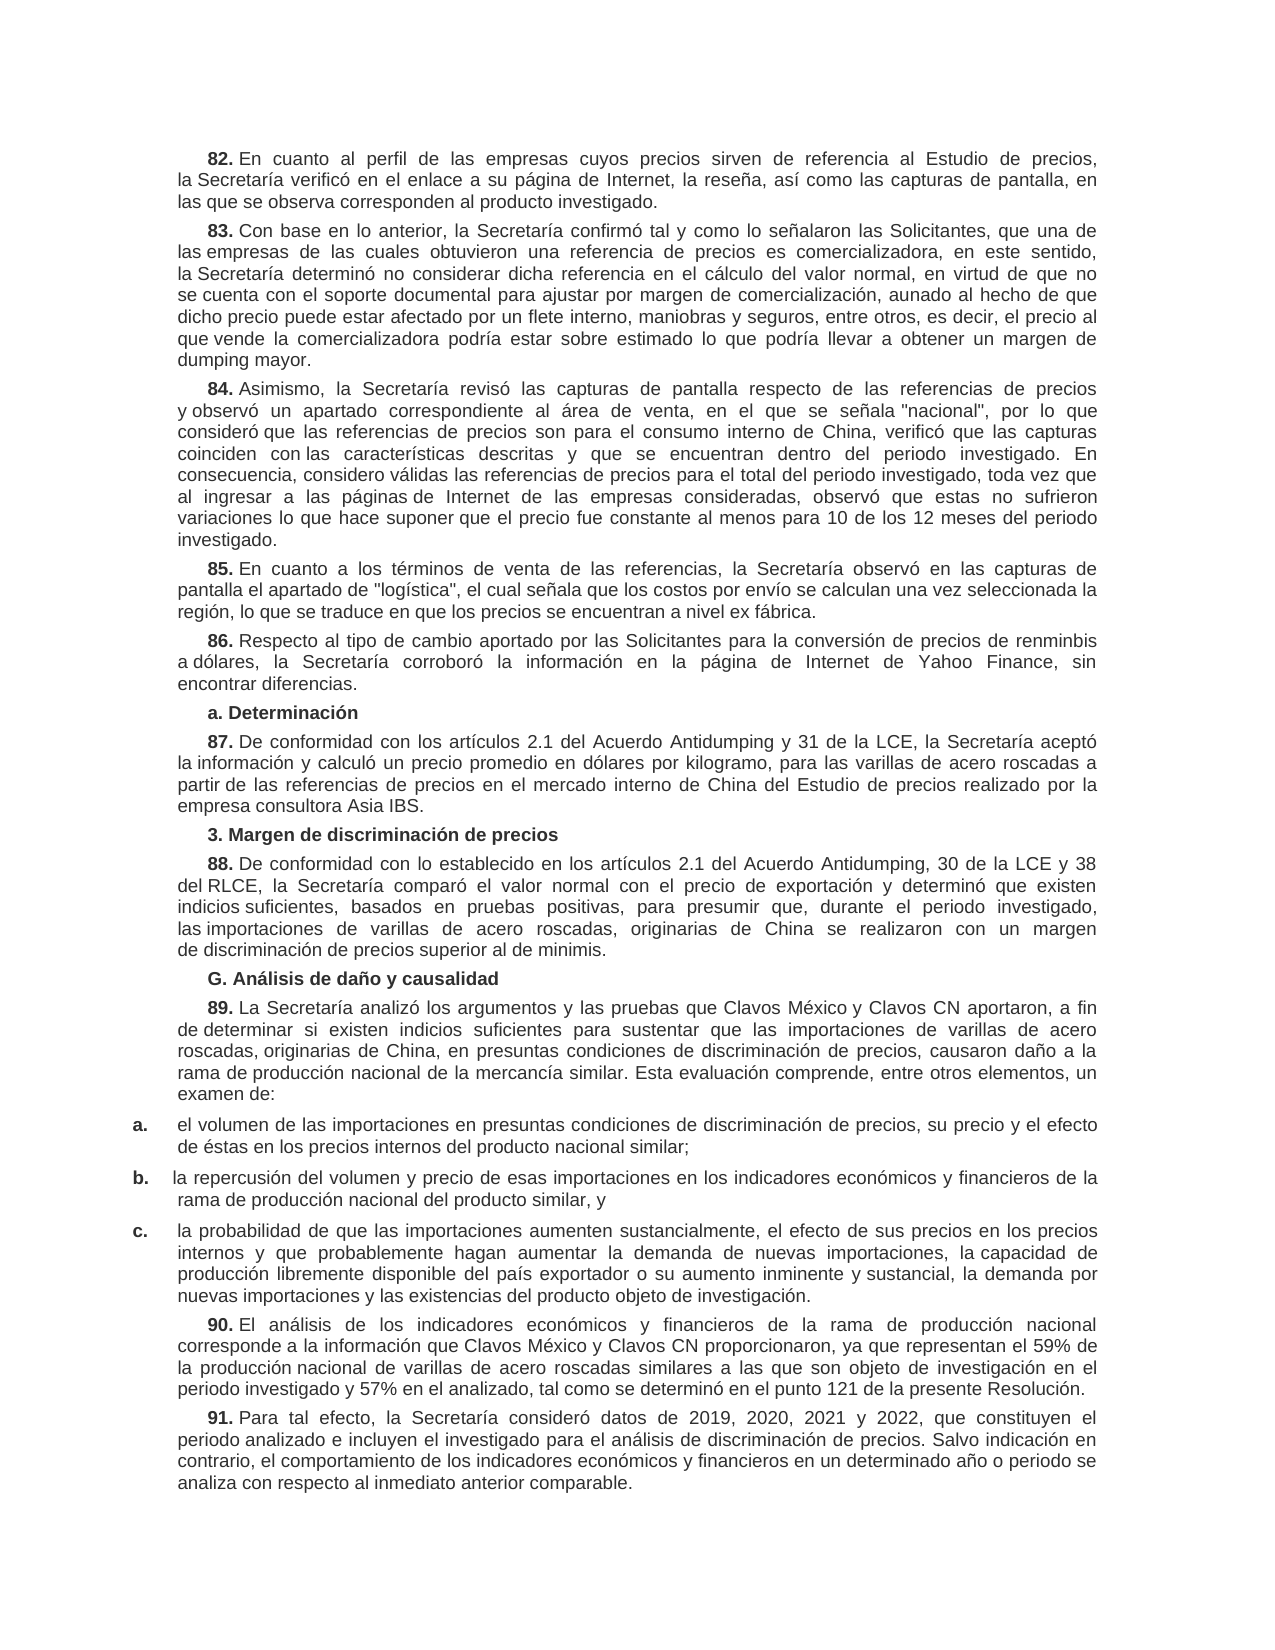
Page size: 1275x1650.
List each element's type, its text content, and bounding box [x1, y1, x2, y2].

text 82. En cuanto al perfil de las empresas cuyos precios sirven de referencia al Estudio de precios, la Secretaría verificó en el enlace a su página de Internet, la reseña, así como las capturas de pantalla, en las que se observa corresponden al producto investigado. [177, 148, 1098, 212]
text a. el volumen de las importaciones en presuntas condiciones de discriminación de precios, su precio y el efecto de éstas en los precios internos del producto nacional similar; [132, 1112, 1098, 1157]
text 86. Respecto al tipo de cambio aportado por las Solicitantes para la conversión de precios de renminbis a dólares, la Secretaría corroboró la información en la página de Internet de Yahoo Finance, sin encontrar diferencias. [177, 629, 1098, 694]
text 88. De conformidad con lo establecido en los artículos 2.1 del Acuerdo Antidumping, 30 de la LCE y 38 del RLCE, la Secretaría comparó el valor normal con el precio de exportación y determinó que existen indicios suficientes, basados en pruebas positivas, para presumir que, durante el periodo investigado, las importaciones de varillas de acero roscadas, originarias de China se realizaron con un margen de discriminación de precios superior al de minimis. [177, 853, 1098, 961]
text a. Determinación [177, 702, 1098, 723]
text 83. Con base en lo anterior, la Secretaría confirmó tal y como lo señalaron las Solicitantes, que una de las empresas de las cuales obtuvieron una referencia de precios es comercializadora, en este sentido, la Secretaría determinó no considerar dicha referencia en el cálculo del valor normal, en virtud de que no se cuenta con el soporte documental para ajustar por margen de comercialización, aunado al hecho de que dicho precio puede estar afectado por un flete interno, maniobras y seguros, entre otros, es decir, el precio al que vende la comercializadora podría estar sobre estimado lo que podría llevar a obtener un margen de dumping mayor. [177, 219, 1098, 371]
text c. la probabilidad de que las importaciones aumenten sustancialmente, el efecto de sus precios en los precios internos y que probablemente hagan aumentar la demanda de nuevas importaciones, la capacidad de producción libremente disponible del país exportador o su aumento inminente y sustancial, la demanda por nuevas importaciones y las existencias del producto objeto de investigación. [132, 1217, 1098, 1306]
text 87. De conformidad con los artículos 2.1 del Acuerdo Antidumping y 31 de la LCE, la Secretaría aceptó la información y calculó un precio promedio en dólares por kilogramo, para las varillas de acero roscadas a partir de las referencias de precios en el mercado interno de China del Estudio de precios realizado por la empresa consultora Asia IBS. [177, 730, 1098, 817]
text 90. El análisis de los indicadores económicos y financieros de la rama de producción nacional corresponde a la información que Clavos México y Clavos CN proporcionaron, ya que representan el 59% de la producción nacional de varillas de acero roscadas similares a las que son objeto de investigación en el periodo investigado y 57% en el analizado, tal como se determinó en el punto 121 de la presente Resolución. [177, 1313, 1098, 1400]
text G. Análisis de daño y causalidad [177, 968, 1098, 989]
text 91. Para tal efecto, la Secretaría consideró datos de 2019, 2020, 2021 y 2022, que constituyen el periodo analizado e incluyen el investigado para el análisis de discriminación de precios. Salvo indicación en contrario, el comportamiento de los indicadores económicos y financieros en un determinado año o periodo se analiza con respecto al inmediato anterior comparable. [177, 1407, 1098, 1493]
text 84. Asimismo, la Secretaría revisó las capturas de pantalla respecto de las referencias de precios y observó un apartado correspondiente al área de venta, en el que se señala "nacional", por lo que consideró que las referencias de precios son para el consumo interno de China, verificó que las capturas coinciden con las características descritas y que se encuentran dentro del periodo investigado. En consecuencia, considero válidas las referencias de precios para el total del periodo investigado, toda vez que al ingresar a las páginas de Internet de las empresas consideradas, observó que estas no sufrieron variaciones lo que hace suponer que el precio fue constante al menos para 10 de los 12 meses del periodo investigado. [177, 378, 1098, 550]
text 89. La Secretaría analizó los argumentos y las pruebas que Clavos México y Clavos CN aportaron, a fin de determinar si existen indicios suficientes para sustentar que las importaciones de varillas de acero roscadas, originarias de China, en presuntas condiciones de discriminación de precios, causaron daño a la rama de producción nacional de la mercancía similar. Esta evaluación comprende, entre otros elementos, un examen de: [177, 997, 1098, 1104]
text 85. En cuanto a los términos de venta de las referencias, la Secretaría observó en las capturas de pantalla el apartado de "logística", el cual señala que los costos por envío se calculan una vez seleccionada la región, lo que se traduce en que los precios se encuentran a nivel ex fábrica. [177, 558, 1098, 622]
text b. la repercusión del volumen y precio de esas importaciones en los indicadores económicos y financieros de la rama de producción nacional del producto similar, y [132, 1165, 1098, 1210]
text 3. Margen de discriminación de precios [177, 824, 1098, 846]
